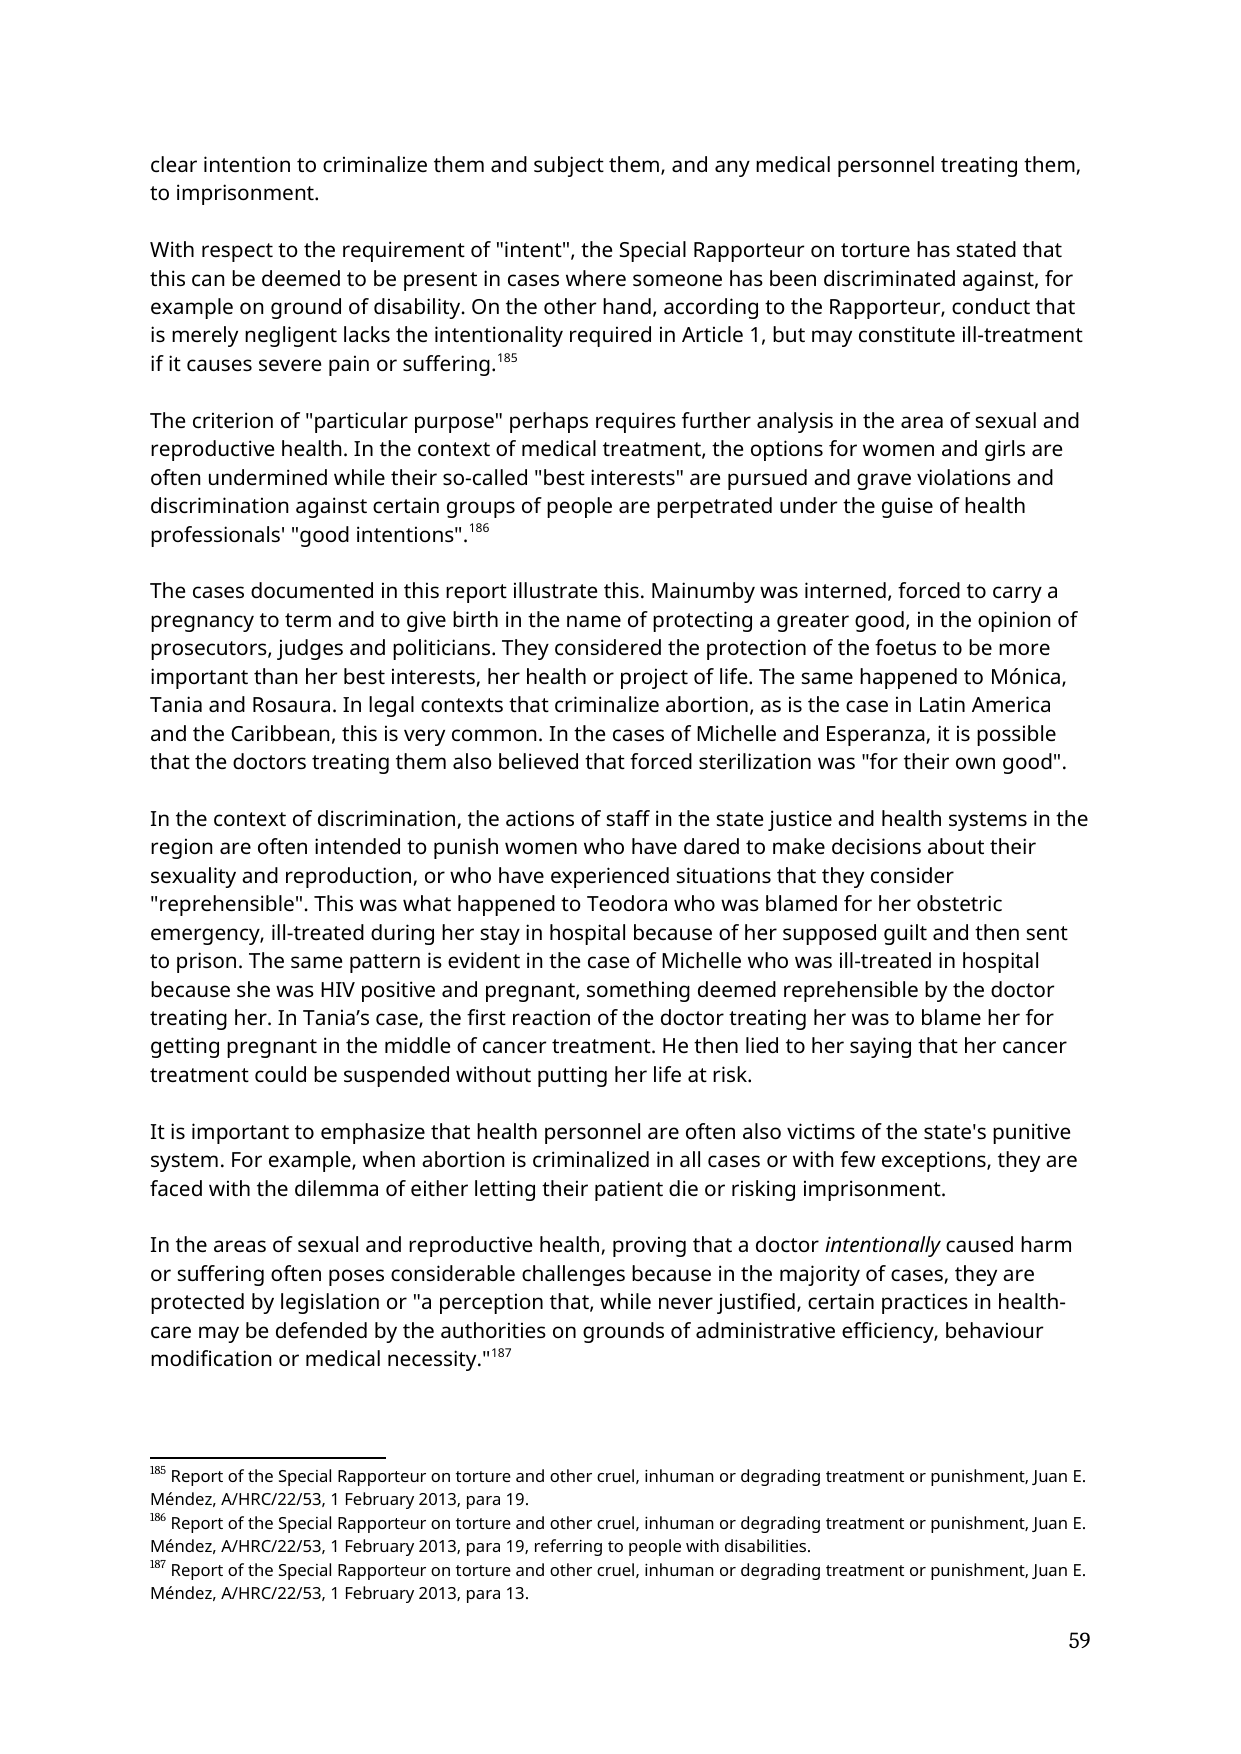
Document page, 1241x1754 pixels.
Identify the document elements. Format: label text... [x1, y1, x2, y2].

text The Committee against Torture makes clear in General Comment No 2 that "elements of intent and purpose in Article 1 do not involve a subjective inquiry into the motivations of the perpetrators, but rather must be objective determinations under the circumstances." It is clear that countries that have passed legislation criminalizing abortion in all circumstances, intend to prohibit that treatment for women and girls even if their lives or health are at risk or the pregnancy is the result of an inherently traumatic experience such as rape. There is also a clear intention to criminalize them and subject them, and any medical personnel treating them, to imprisonment. [150, 150, 1090, 207]
text The cases documented in this report illustrate this. Mainumby was interned, forced to carry a pregnancy to term and to give birth in the name of protecting a greater good, in the opinion of prosecutors, judges and politicians. They considered the protection of the foetus to be more important than her best interests, her health or project of life. The same happened to Mónica, Tania and Rosaura. In legal contexts that criminalize abortion, as is the case in Latin America and the Caribbean, this is very common. In the cases of Michelle and Esperanza, it is possible that the doctors treating them also believed that forced sterilization was "for their own good". [150, 577, 1090, 776]
text In the areas of sexual and reproductive health, proving that a doctor intentionally caused harm or suffering often poses considerable challenges because in the majority of cases, they are protected by legislation or "a perception that, while never justified, certain practices in health-care may be defended by the authorities on grounds of administrative efficiency, behaviour modification or medical necessity." [150, 1231, 1090, 1373]
text It is important to emphasize that health personnel are often also victims of the state's punitive system. For example, when abortion is criminalized in all cases or with few exceptions, they are faced with the dilemma of either letting their patient die or risking imprisonment. [150, 1117, 1090, 1202]
text In the context of discrimination, the actions of staff in the state justice and health systems in the region are often intended to punish women who have dared to make decisions about their sexuality and reproduction, or who have experienced situations that they consider "reprehensible". This was what happened to Teodora who was blamed for her obstetric emergency, ill-treated during her stay in hospital because of her supposed guilt and then sent to prison. The same pattern is evident in the case of Michelle who was ill-treated in hospital because she was HIV positive and pregnant, something deemed reprehensible by the doctor treating her. In Tania’s case, the first reaction of the doctor treating her was to blame her for getting pregnant in the middle of cancer treatment. He then lied to her saying that her cancer treatment could be suspended without putting her life at risk. [150, 804, 1090, 1088]
text The criterion of "particular purpose" perhaps requires further analysis in the area of sexual and reproductive health. In the context of medical treatment, the options for women and girls are often undermined while their so-called "best interests" are pursued and grave violations and discrimination against certain groups of people are perpetrated under the guise of health professionals' "good intentions". [150, 406, 1090, 548]
text With respect to the requirement of "intent", the Special Rapporteur on torture has stated that this can be deemed to be present in cases where someone has been discriminated against, for example on ground of disability. On the other hand, according to the Rapporteur, conduct that is merely negligent lacks the intentionality required in Article 1, but may constitute ill-treatment if it causes severe pain or suffering. [150, 235, 1090, 377]
